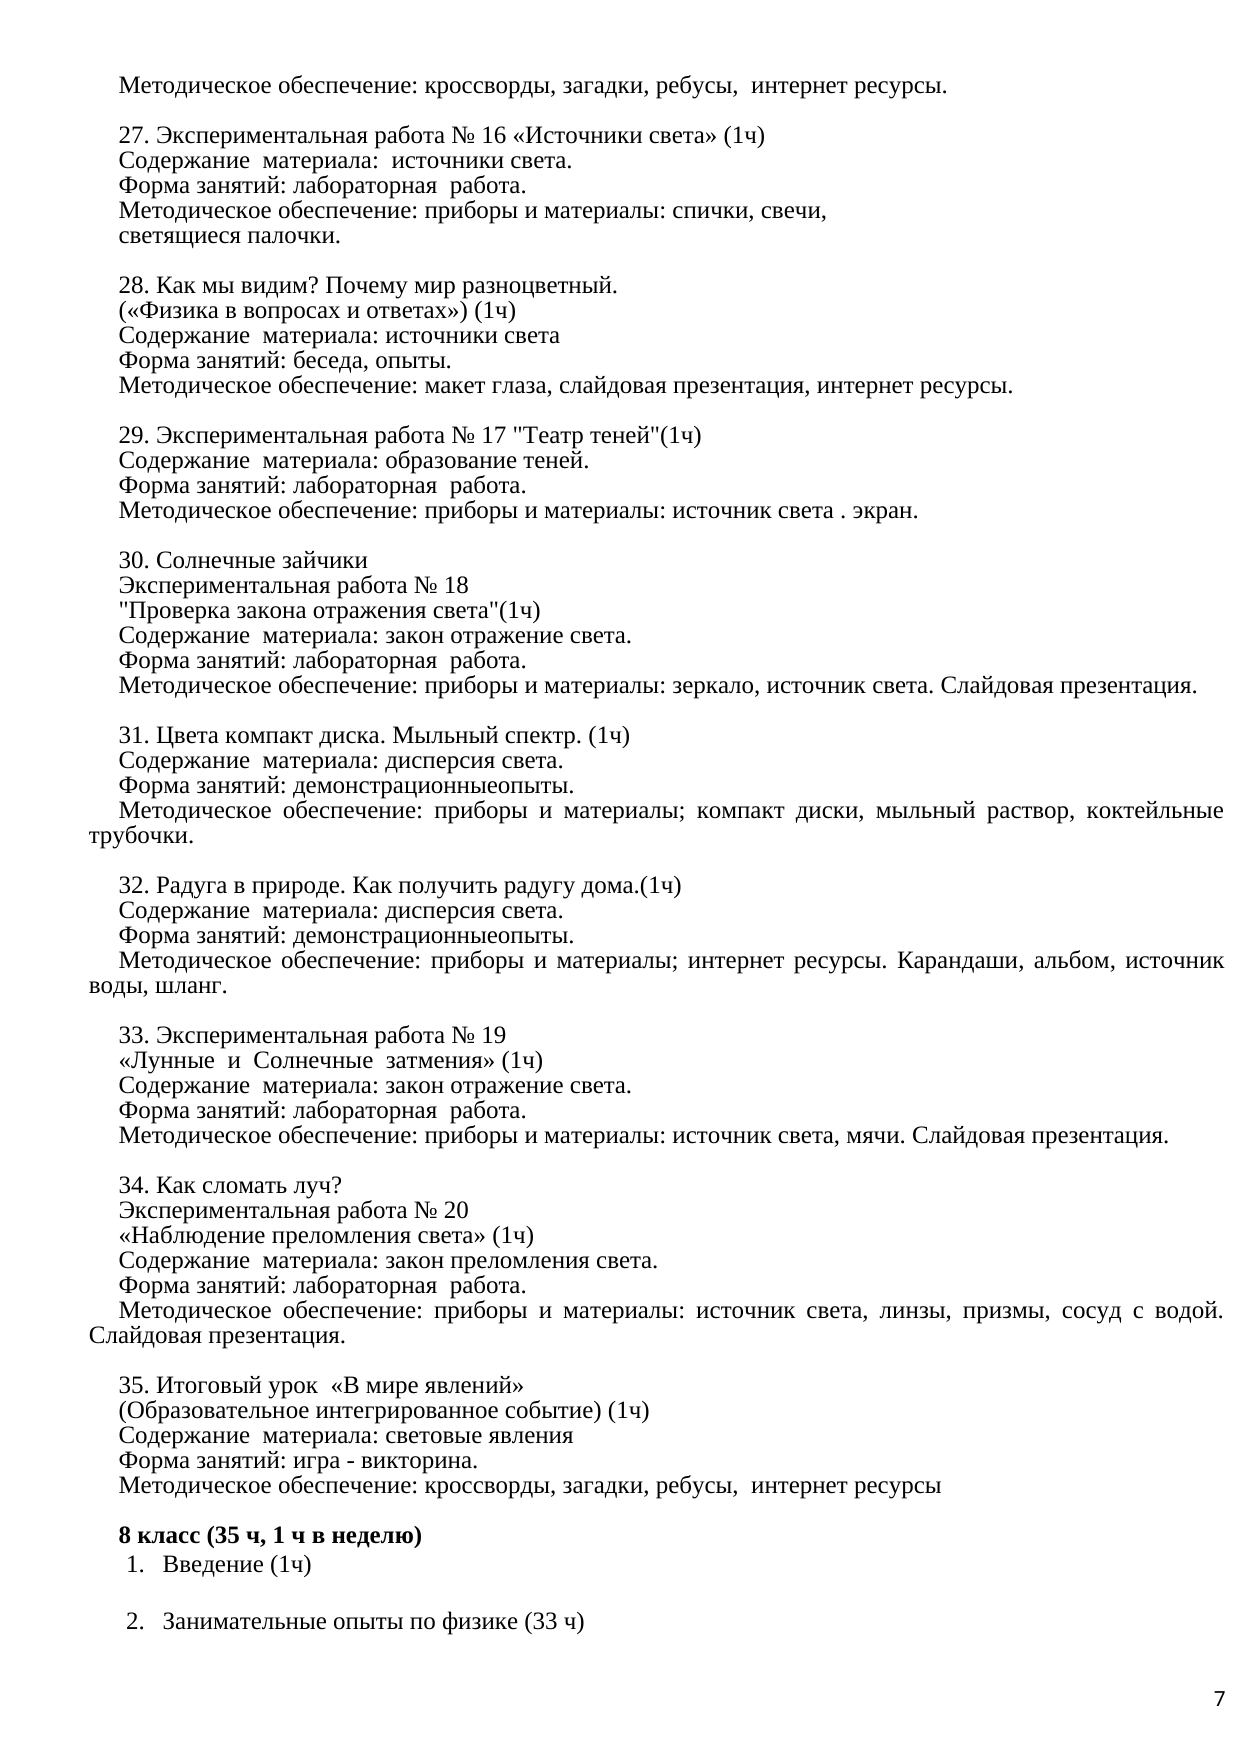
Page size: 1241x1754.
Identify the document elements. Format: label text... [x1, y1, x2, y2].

text 35. Итоговый урок «В мире явлений» [89, 1374, 1225, 1399]
text 30. Солнечные зайчики [89, 549, 1225, 574]
text Содержание материала: образование теней. [89, 449, 1225, 474]
text Содержание материала: источники света [89, 324, 1225, 349]
text «Наблюдение преломления света» (1ч) [89, 1224, 1225, 1249]
text Методическое обеспечение: приборы и материалы: источник света . экран. [89, 499, 1225, 524]
text 28. Как мы видим? Почему мир разноцветный. [89, 274, 1225, 299]
text светящиеся палочки. [89, 224, 1225, 249]
text Методическое обеспечение: приборы и материалы: источник света, мячи. Слайдовая презентация. [89, 1124, 1225, 1149]
text Методическое обеспечение: кроссворды, загадки, ребусы, интернет ресурсы [89, 1474, 1225, 1499]
text 27. Экспериментальная работа № 16 «Источники света» (1ч) [89, 124, 1225, 149]
text «Лунные и Солнечные затмения» (1ч) [89, 1049, 1225, 1074]
text (Образовательное интегрированное событие) (1ч) [89, 1399, 1225, 1424]
text Форма занятий: лабораторная работа. [89, 1274, 1225, 1299]
text Форма занятий: лабораторная работа. [89, 474, 1225, 499]
text Форма занятий: лабораторная работа. [89, 1099, 1225, 1124]
text Форма занятий: демонстрационныеопыты. [89, 774, 1225, 799]
text 32. Радуга в природе. Как получить радугу дома.(1ч) [89, 874, 1225, 899]
list Введение (1ч) [89, 1549, 1225, 1578]
text Методическое обеспечение: кроссворды, загадки, ребусы, интернет ресурсы. [89, 74, 1225, 99]
text 33. Экспериментальная работа № 19 [89, 1024, 1225, 1049]
text Содержание материала: дисперсия света. [89, 899, 1225, 924]
text Содержание материала: дисперсия света. [89, 749, 1225, 774]
text Экспериментальная работа № 20 [89, 1199, 1225, 1224]
text 8 класс (35 ч, 1 ч в неделю) [89, 1524, 1225, 1549]
text Методическое обеспечение: приборы и материалы; компакт диски, мыльный раствор, коктейльные трубочки. [89, 799, 1225, 849]
text Содержание материала: световые явления [89, 1424, 1225, 1449]
list Занимательные опыты по физике (33 ч) [89, 1606, 1225, 1635]
text 34. Как сломать луч? [89, 1174, 1225, 1199]
text Содержание материала: закон отражение света. [89, 1074, 1225, 1099]
text 29. Экспериментальная работа № 17 "Театр теней"(1ч) [89, 424, 1225, 449]
text Форма занятий: беседа, опыты. [89, 349, 1225, 374]
text Форма занятий: демонстрационныеопыты. [89, 924, 1225, 949]
text Методическое обеспечение: приборы и материалы: зеркало, источник света. Слайдовая презентация. [89, 674, 1225, 699]
text 31. Цвета компакт диска. Мыльный спектр. (1ч) [89, 724, 1225, 749]
text Форма занятий: лабораторная работа. [89, 174, 1225, 199]
text («Физика в вопросах и ответах») (1ч) [89, 299, 1225, 324]
text Методическое обеспечение: макет глаза, слайдовая презентация, интернет ресурсы. [89, 374, 1225, 399]
text Методическое обеспечение: приборы и материалы; интернет ресурсы. Карандаши, альбом, источник воды, шланг. [89, 949, 1225, 999]
text "Проверка закона отражения света"(1ч) [89, 599, 1225, 624]
text Методическое обеспечение: приборы и материалы: спички, свечи, [89, 199, 1225, 224]
text Форма занятий: лабораторная работа. [89, 649, 1225, 674]
text Содержание материала: источники света. [89, 149, 1225, 174]
text Содержание материала: закон преломления света. [89, 1249, 1225, 1274]
text Содержание материала: закон отражение света. [89, 624, 1225, 649]
text Методическое обеспечение: приборы и материалы: источник света, линзы, призмы, сосуд с водой. Слайдовая презентация. [89, 1299, 1225, 1349]
text Форма занятий: игра - викторина. [89, 1449, 1225, 1474]
text Экспериментальная работа № 18 [89, 574, 1225, 599]
